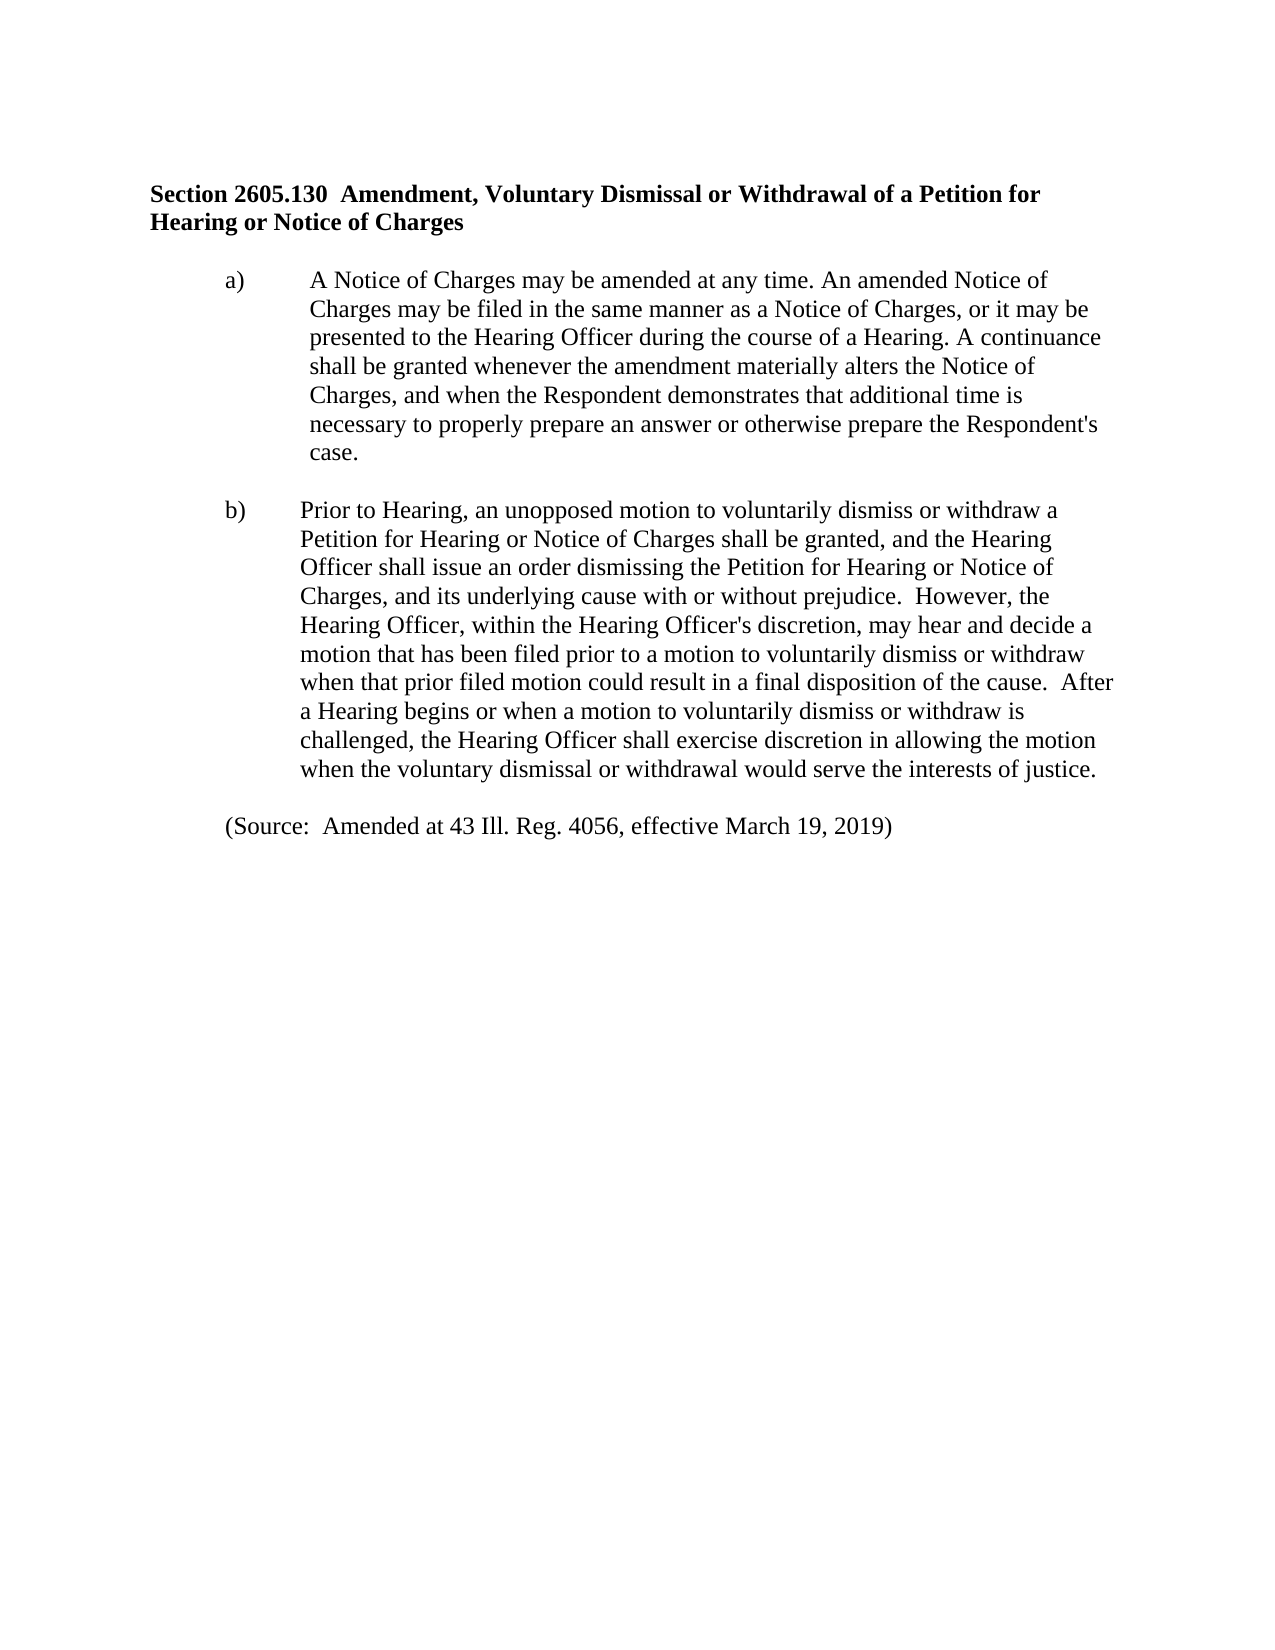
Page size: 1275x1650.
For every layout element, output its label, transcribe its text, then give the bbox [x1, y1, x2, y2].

text Section 2605.130 Amendment, Voluntary Dismissal or Withdrawal of a Petition for Hearing or Notice of Charges [150, 179, 1125, 236]
text b) Prior to Hearing, an unopposed motion to voluntarily dismiss or withdraw a Petition for Hearing or Notice of Charges shall be granted, and the Hearing Officer shall issue an order dismissing the Petition for Hearing or Notice of Charges, and its underlying cause with or without prejudice. However, the Hearing Officer, within the Hearing Officer's discretion, may hear and decide a motion that has been filed prior to a motion to voluntarily dismiss or withdraw when that prior filed motion could result in a final disposition of the cause. After a Hearing begins or when a motion to voluntarily dismiss or withdraw is challenged, the Hearing Officer shall exercise discretion in allowing the motion when the voluntary dismissal or withdrawal would serve the interests of justice. [225, 495, 1125, 782]
text a) A Notice of Charges may be amended at any time. An amended Notice of Charges may be filed in the same manner as a Notice of Charges, or it may be presented to the Hearing Officer during the course of a Hearing. A continuance shall be granted whenever the amendment materially alters the Notice of Charges, and when the Respondent demonstrates that additional time is necessary to properly prepare an answer or otherwise prepare the Respondent's case. [225, 265, 1125, 466]
text (Source: Amended at 43 Ill. Reg. 4056, effective March 19, 2019) [225, 811, 1125, 840]
